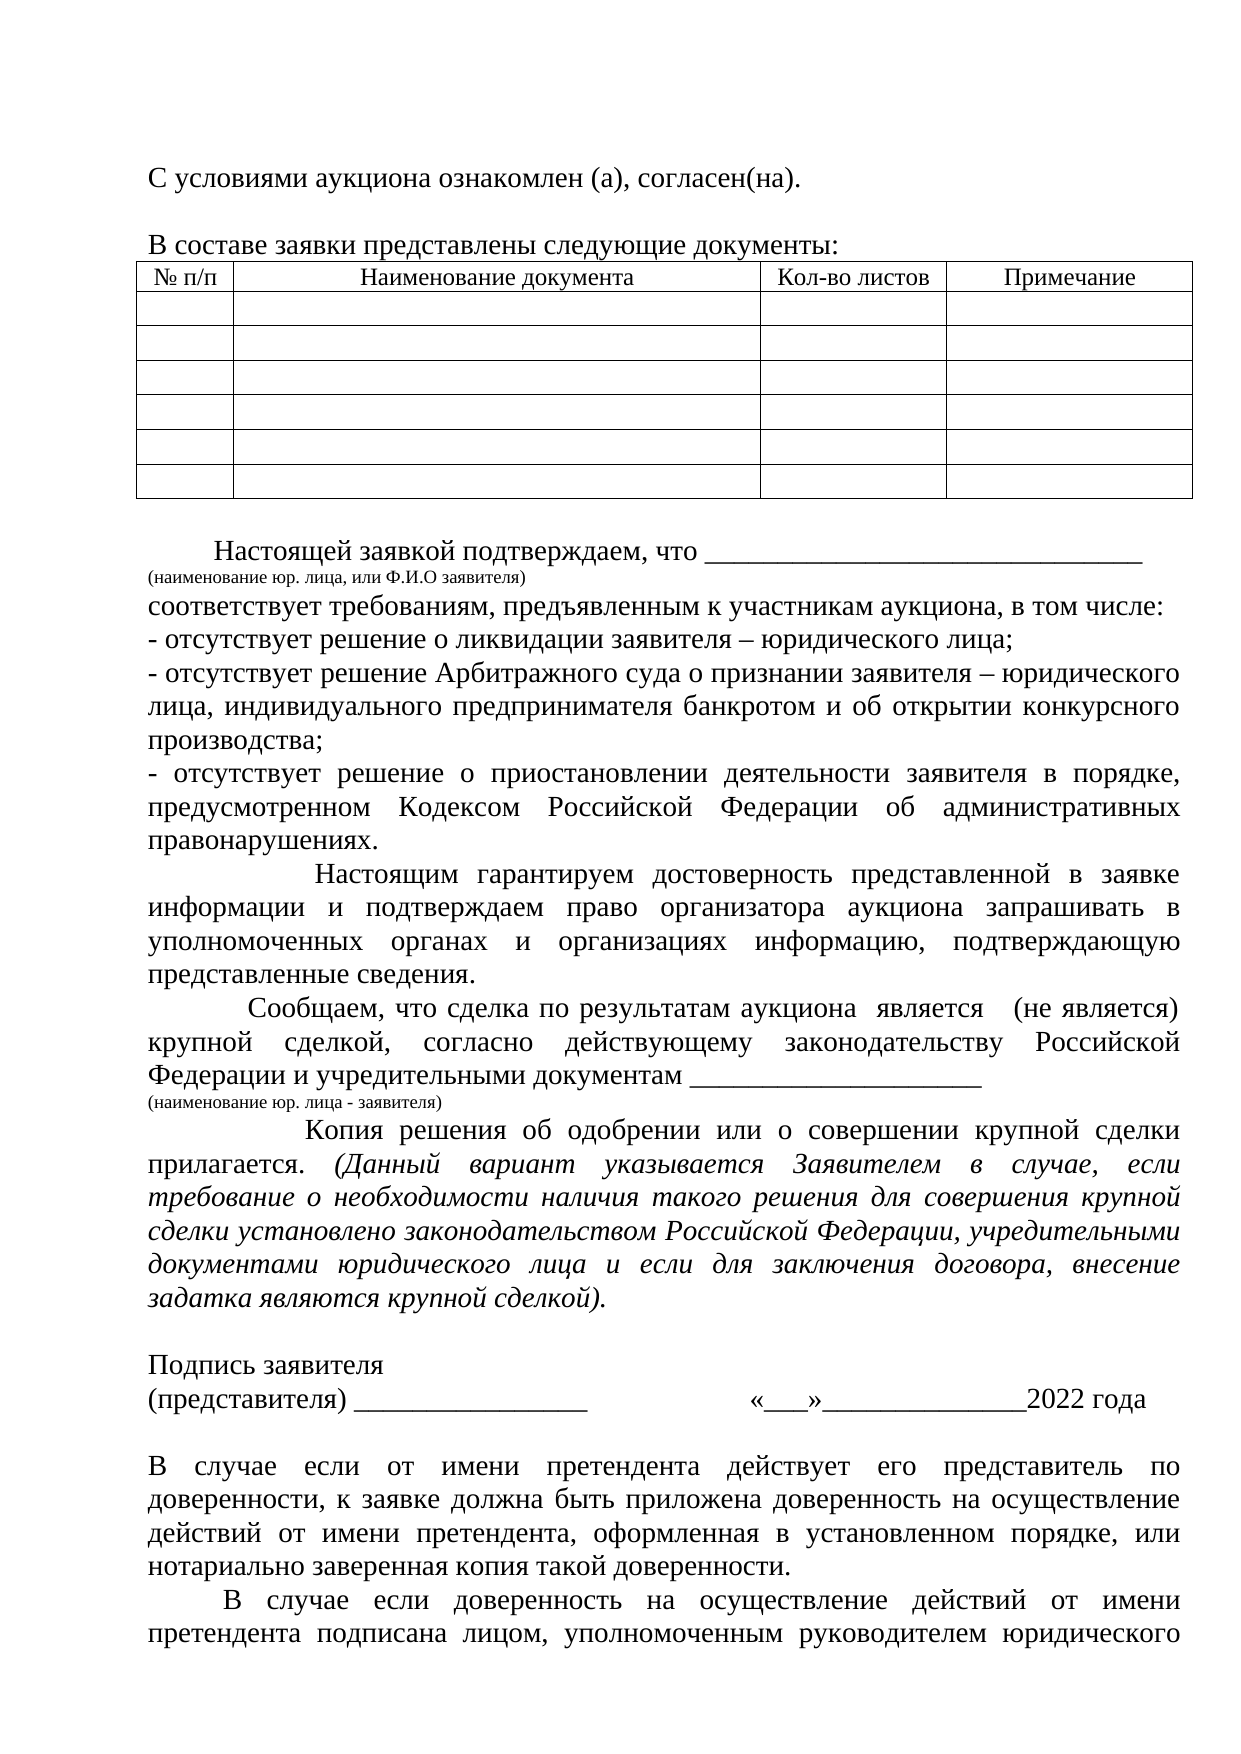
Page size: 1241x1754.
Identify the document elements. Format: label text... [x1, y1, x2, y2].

text - отсутствует решение Арбитражного суда о признании заявителя – юридического лица, индивидуального предпринимателя банкротом и об открытии конкурсного производства; [148, 655, 1181, 755]
table_header Кол-во листов [761, 262, 946, 291]
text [148, 1582, 1181, 1649]
table_cell [947, 292, 1192, 325]
table_cell [234, 465, 760, 498]
text - отсутствует решение о ликвидации заявителя – юридического лица; [148, 621, 1181, 655]
table_cell [234, 361, 760, 394]
table_header Примечание [947, 262, 1192, 291]
text С условиями аукциона ознакомлен (а), согласен(на). [148, 160, 1181, 194]
table_cell [137, 395, 233, 429]
text В случае если от имени претендента действует его представитель по доверенности, к заявке должна быть приложена доверенность на осуществление действий от имени претендента, оформленная в установленном порядке, или нотариально заверенная копия такой доверенности. [148, 1448, 1181, 1582]
table_cell [137, 430, 233, 463]
table_cell [761, 326, 946, 360]
text - отсутствует решение о приостановлении деятельности заявителя в порядке, предусмотренном Кодексом Российской Федерации об административных правонарушениях. [148, 755, 1181, 856]
table_cell [137, 326, 233, 360]
text Подпись заявителя [148, 1347, 1181, 1381]
table_cell [761, 465, 946, 498]
text (представителя) ________________ «___»______________2022 года [148, 1381, 1181, 1414]
table_cell [947, 465, 1192, 498]
table_cell [234, 430, 760, 463]
table_cell [761, 395, 946, 429]
text Настоящей заявкой подтверждаем, что ______________________________ [148, 533, 1181, 566]
table_cell [234, 395, 760, 429]
table_cell [234, 292, 760, 325]
table_cell [137, 465, 233, 498]
text (наименование юр. лица - заявителя) [148, 1091, 1181, 1112]
text В составе заявки представлены следующие документы: [148, 227, 1181, 261]
table_cell [137, 361, 233, 394]
table_cell [947, 430, 1192, 463]
table_cell [234, 326, 760, 360]
table_cell [947, 395, 1192, 429]
table_cell [947, 326, 1192, 360]
table_cell [761, 430, 946, 463]
text соответствует требованиям, предъявленным к участникам аукциона, в том числе: [148, 588, 1181, 621]
table_cell [761, 361, 946, 394]
table_cell [947, 361, 1192, 394]
text (наименование юр. лица, или Ф.И.О заявителя) [148, 566, 1181, 588]
table_cell [761, 292, 946, 325]
table_header № п/п [137, 262, 233, 291]
table_cell [137, 292, 233, 325]
text Настоящим гарантируем достоверность представленной в заявке информации и подтверждаем право организатора аукциона запрашивать в уполномоченных органах и организациях информацию, подтверждающую представленные сведения. [148, 856, 1181, 990]
text Сообщаем, что сделка по результатам аукциона является (не является) крупной сделкой, согласно действующему законодательству Российской Федерации и учредительными документам ____________________ [148, 990, 1181, 1091]
text Копия решения об одобрении или о совершении крупной сделки прилагается. (Данный вариант указывается Заявителем в случае, если требование о необходимости наличия такого решения для совершения крупной сделки установлено законодательством Российской Федерации, учредительными документами юридического лица и если для заключения договора, внесение задатка являются крупной сделкой). [148, 1112, 1181, 1314]
table_header Наименование документа [234, 262, 760, 291]
